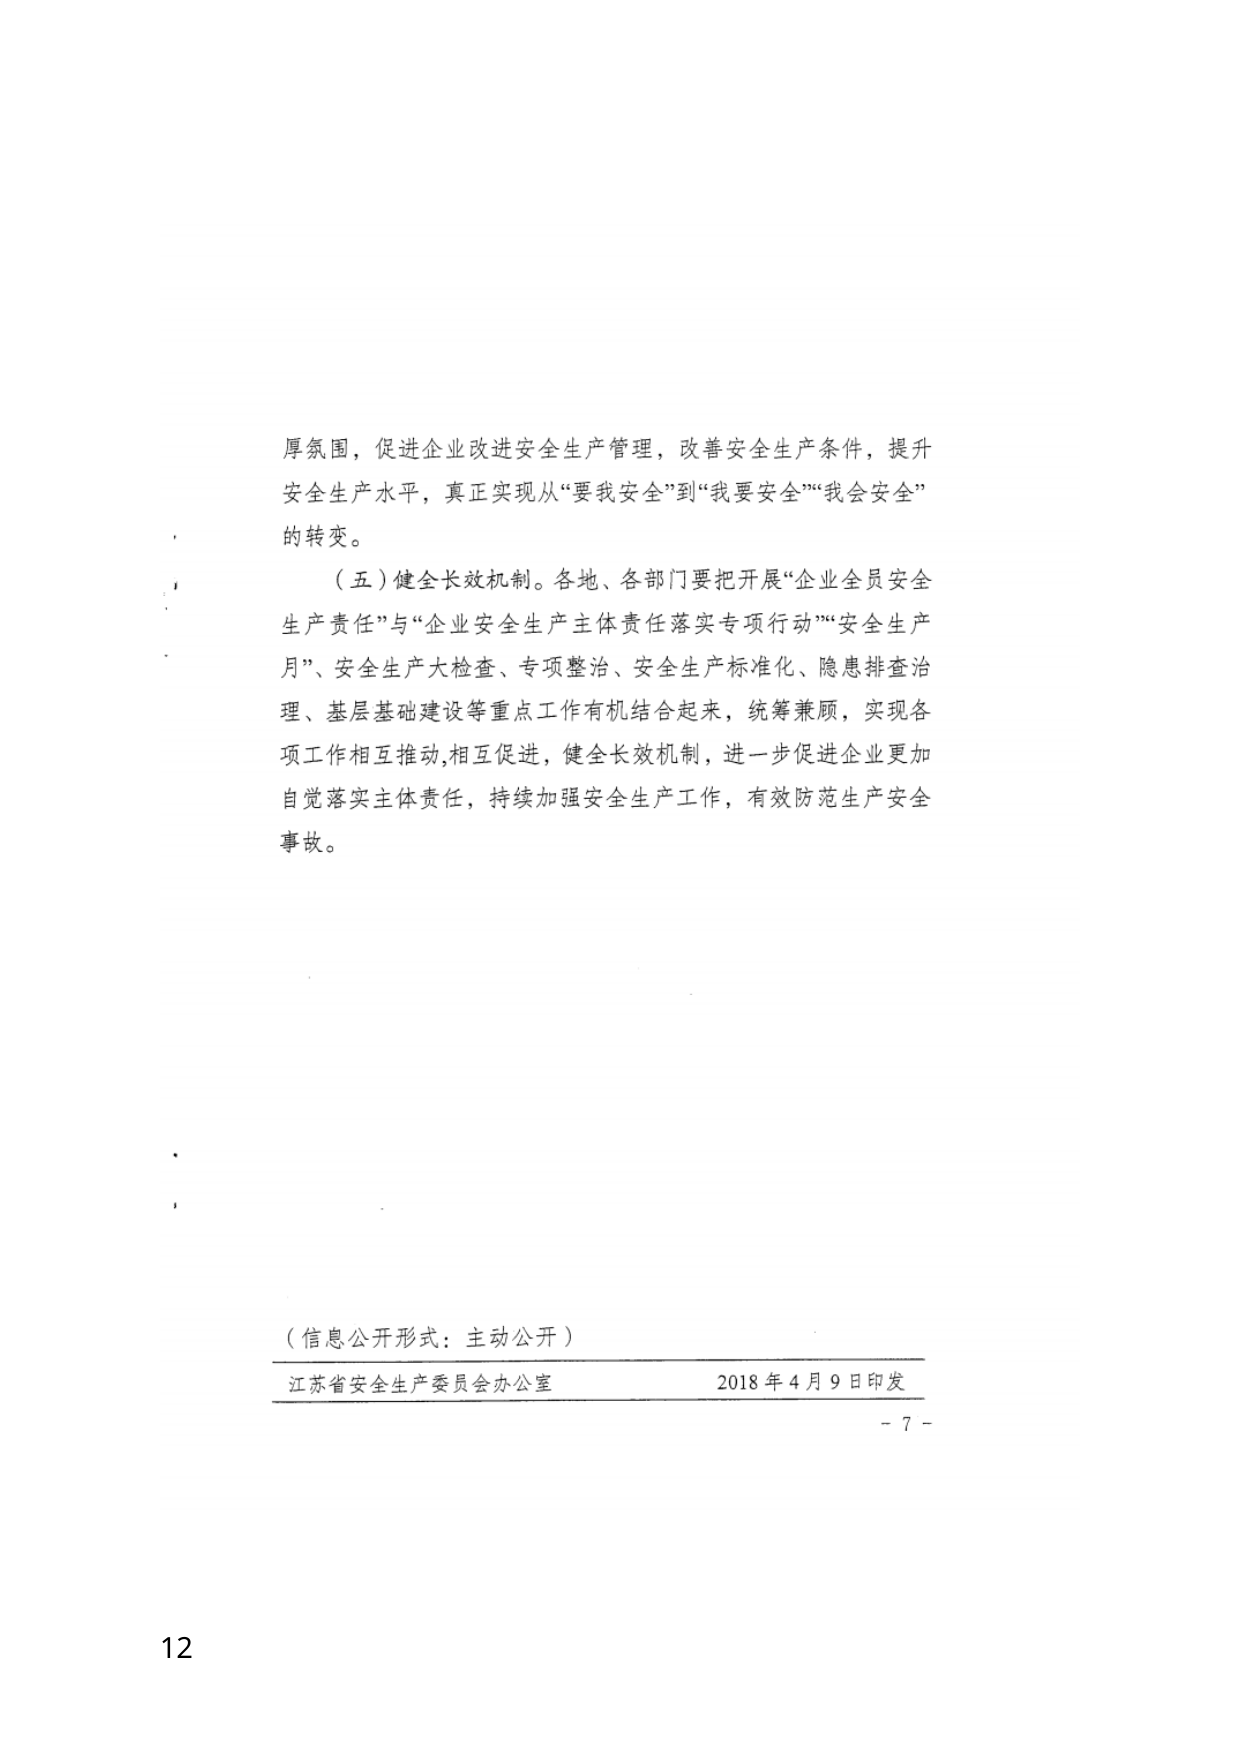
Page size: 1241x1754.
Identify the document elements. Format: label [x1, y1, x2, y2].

picture [159, 220, 1080, 1514]
